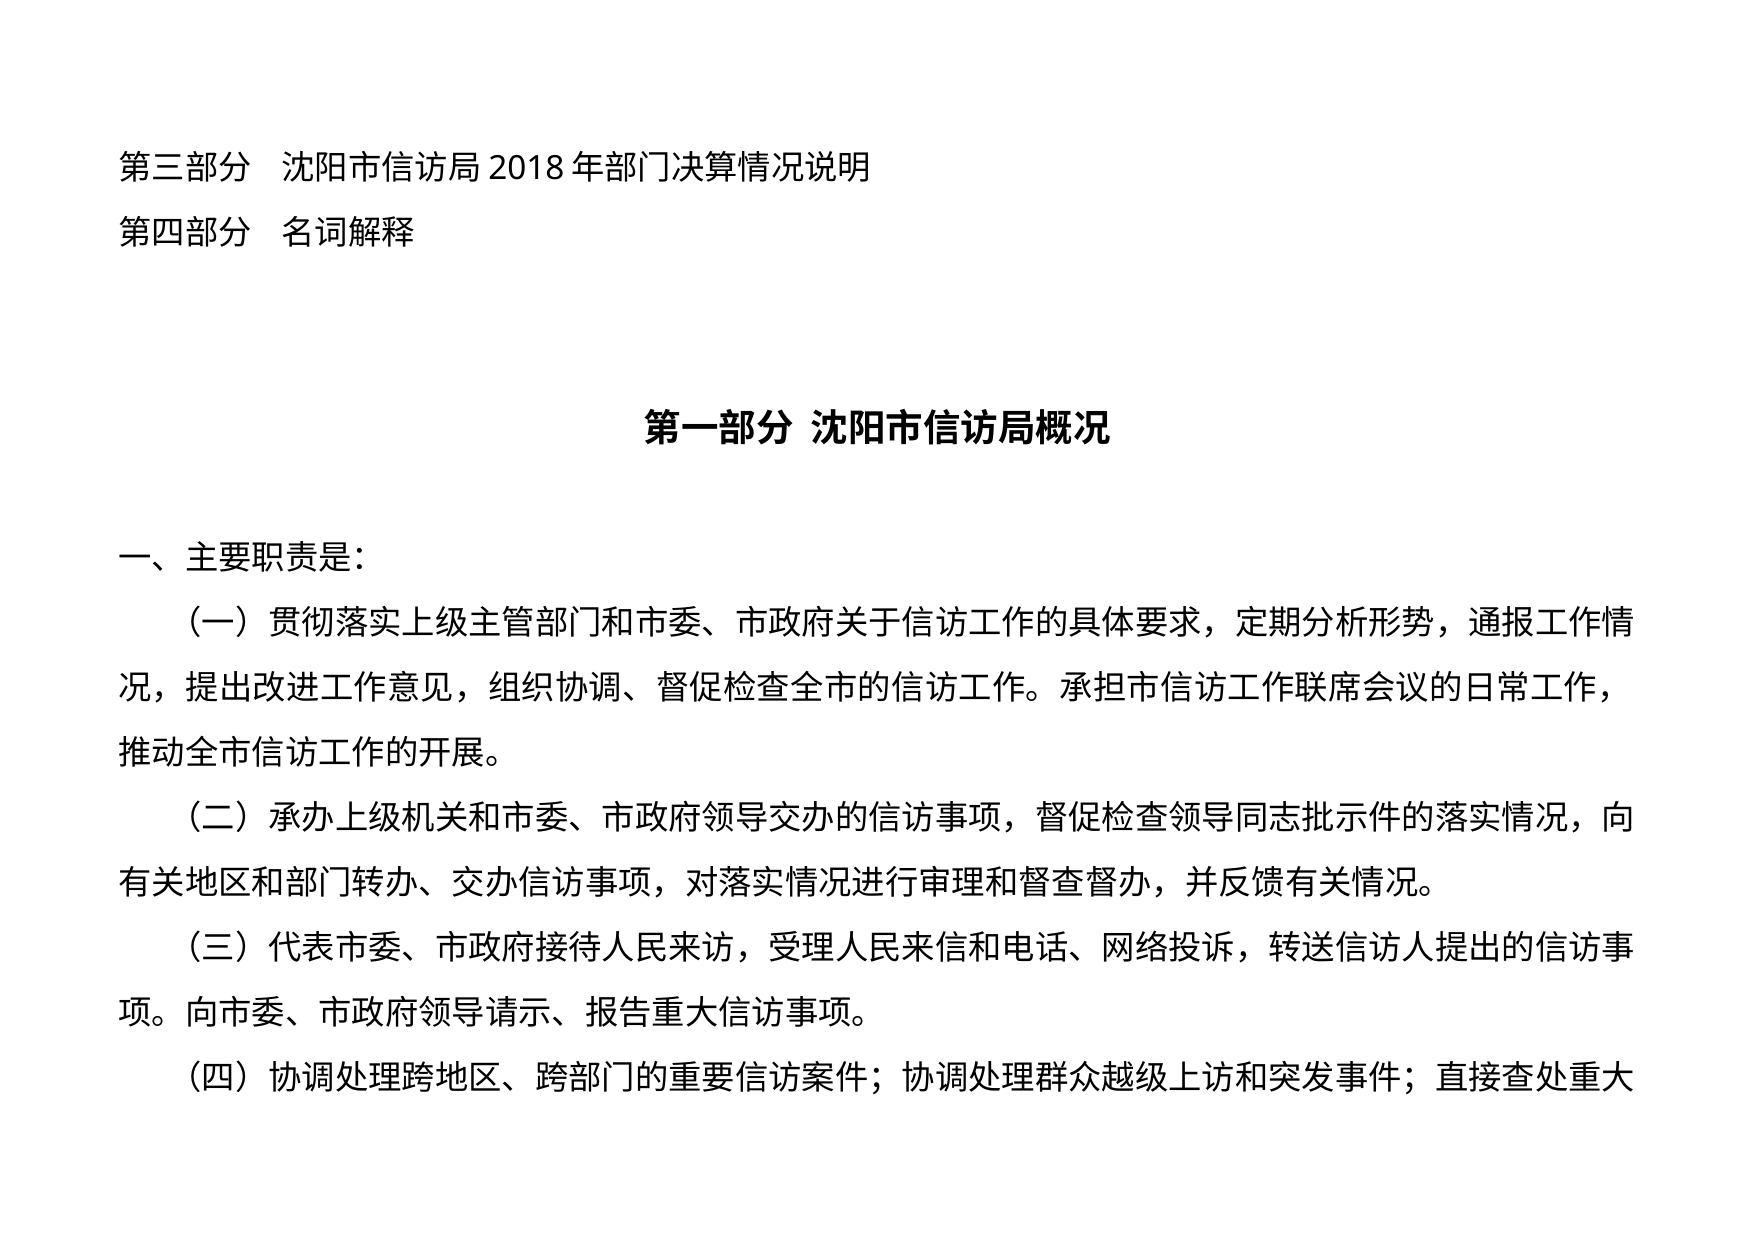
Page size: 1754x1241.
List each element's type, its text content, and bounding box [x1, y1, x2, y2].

text （二）承办上级机关和市委、市政府领导交办的信访事项，督促检查领导同志批示件的落实情况，向有关地区和部门转办、交办信访事项，对落实情况进行审理和督查督办，并反馈有关情况。 [118, 783, 1636, 913]
text 一、主要职责是： [118, 523, 1636, 588]
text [118, 1043, 1636, 1108]
text （一）贯彻落实上级主管部门和市委、市政府关于信访工作的具体要求，定期分析形势，通报工作情况，提出改进工作意见，组织协调、督促检查全市的信访工作。承担市信访工作联席会议的日常工作，推动全市信访工作的开展。 [118, 588, 1636, 783]
text 第三部分 沈阳市信访局2018年部门决算情况说明 [118, 133, 1636, 198]
text （三）代表市委、市政府接待人民来访，受理人民来信和电话、网络投诉，转送信访人提出的信访事项。向市委、市政府领导请示、报告重大信访事项。 [118, 913, 1636, 1043]
text 第四部分 名词解释 [118, 198, 1636, 263]
text 第一部分 沈阳市信访局概况 [118, 393, 1636, 458]
